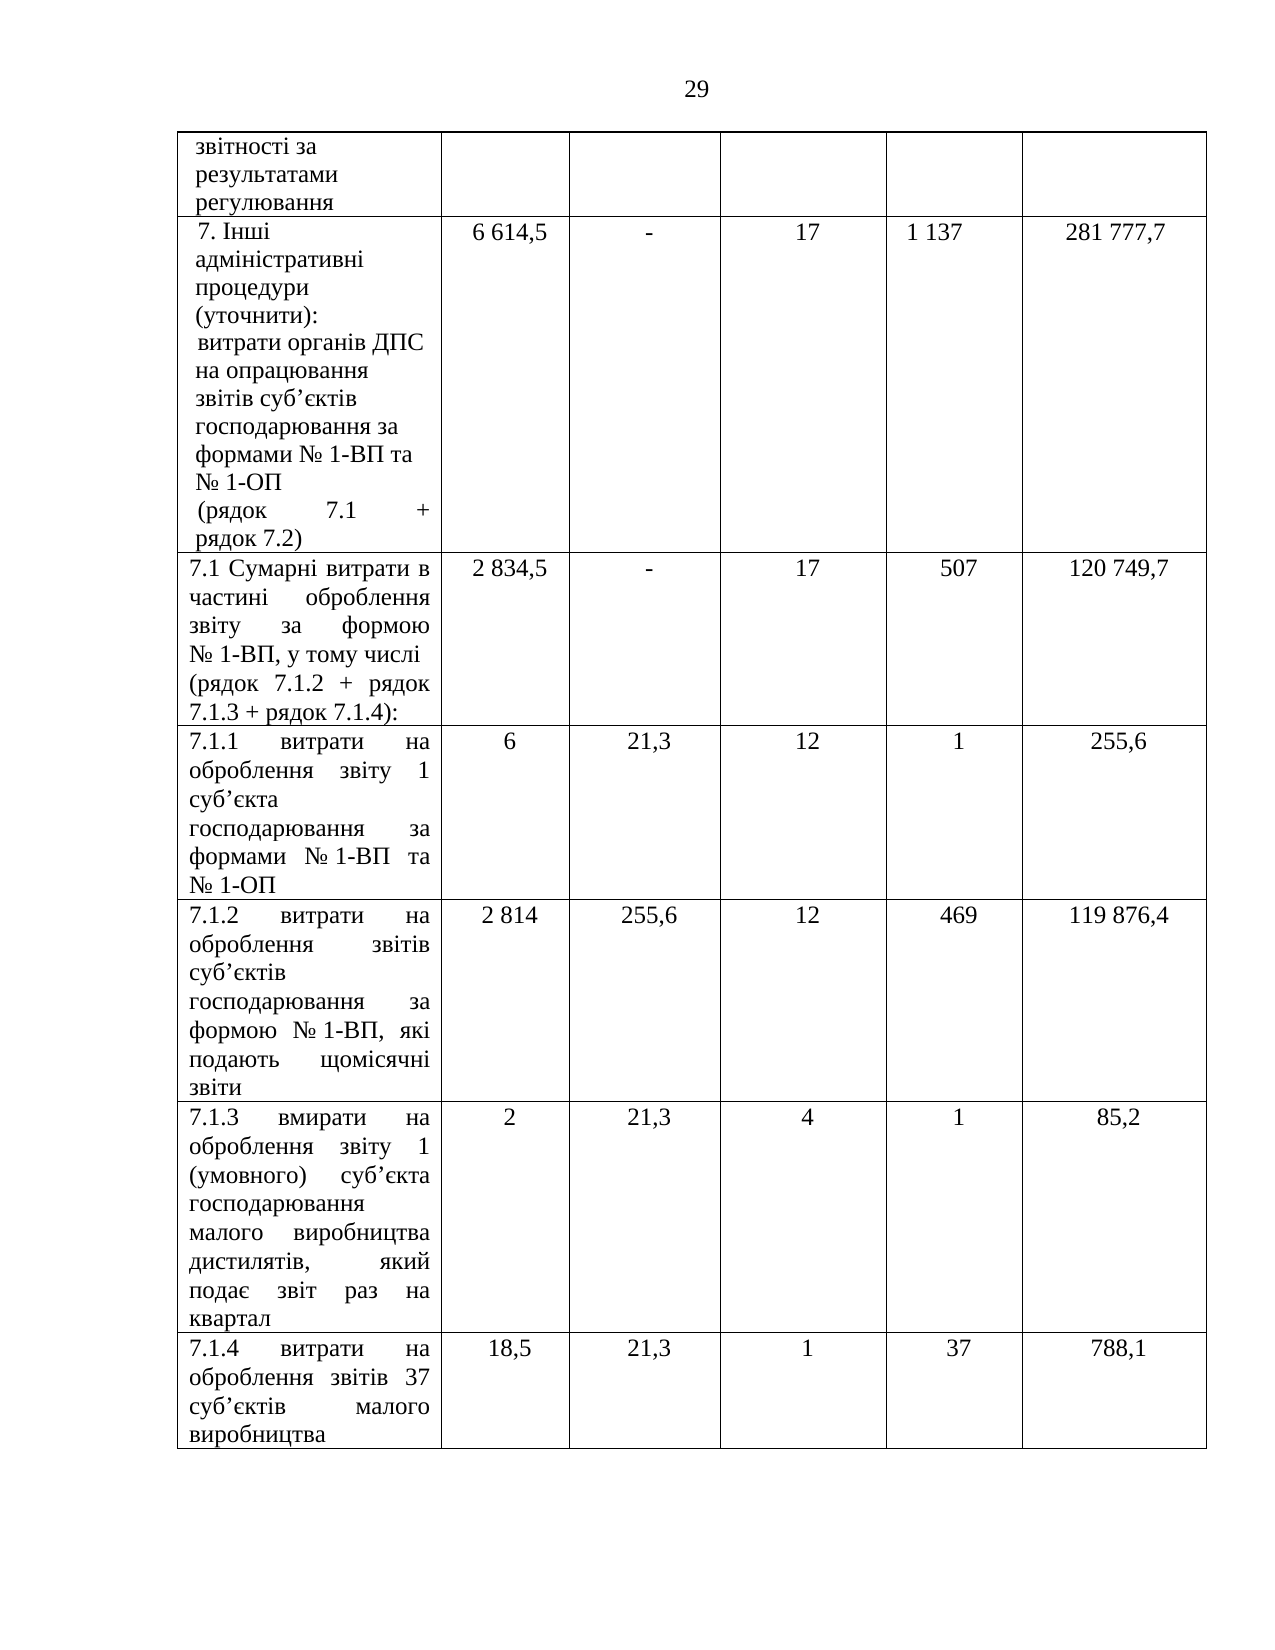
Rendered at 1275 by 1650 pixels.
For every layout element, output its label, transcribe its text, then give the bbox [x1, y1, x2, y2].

table_cell 85,2 [1023, 1102, 1206, 1332]
table_cell 1 [721, 1333, 886, 1448]
table_cell 281 777,7 [1023, 217, 1206, 552]
table_cell 7.1.2 витрати на оброблення звітів суб’єктів господарювання за формою № 1-ВП, які подають щомісячні звіти [178, 900, 441, 1101]
table_cell 1 137 [887, 217, 1022, 552]
table_cell 6 [442, 726, 569, 899]
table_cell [178, 133, 441, 216]
table_cell - [887, 133, 1022, 216]
table_cell 255,6 [570, 900, 720, 1101]
table_cell - [721, 133, 886, 216]
table_cell 469 [887, 900, 1022, 1101]
table_cell - [442, 133, 569, 216]
table_cell 4 [721, 1102, 886, 1332]
table_cell - [1023, 133, 1206, 216]
table_cell 18,5 [442, 1333, 569, 1448]
table_cell 7.1.1 витрати на оброблення звіту 1 суб’єкта господарювання за формами № 1-ВП та № 1-ОП [276, 726, 441, 899]
table_cell - [570, 133, 720, 216]
table_cell 120 749,7 [1023, 553, 1206, 725]
table_cell 17 [721, 553, 886, 725]
table_cell 21,3 [570, 726, 720, 899]
table_cell 1 [887, 1102, 1022, 1332]
table_cell - [570, 553, 720, 725]
table_cell 507 [887, 553, 1022, 725]
table_cell 2 834,5 [442, 553, 569, 725]
table_cell 12 [721, 726, 886, 899]
table_cell 2 [442, 1102, 569, 1332]
table_cell 7.1.3 вмирати на оброблення звіту 1 (умовного) суб’єкта господарювання малого виробництва дистилятів, який подає звіт раз на квартал [178, 1102, 441, 1332]
table_cell 37 [887, 1333, 1022, 1448]
table_cell 7. Інші адміністративні процедури (уточнити): витрати органів ДПС на опрацювання звітів суб’єктів господарювання за формами № 1-ВП та № 1-ОП (рядок 7.1 + рядок 7.2) [178, 217, 441, 552]
table_cell 255,6 [1023, 726, 1206, 899]
table_cell 1 [887, 726, 1022, 899]
table_cell 2 814 [442, 900, 569, 1101]
table_cell - [570, 217, 720, 552]
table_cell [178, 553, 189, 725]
table_cell 21,3 [570, 1102, 720, 1332]
table_cell 17 [721, 217, 886, 552]
table_cell 7.1.4 витрати на оброблення звітів 37 суб’єктів малого виробництва виноробної продукції, які подають звіти раз на рік [178, 1333, 441, 1448]
table_cell 21,3 [570, 1333, 720, 1448]
table_cell 6 614,5 [442, 217, 569, 552]
table_cell 788,1 [1023, 1333, 1206, 1448]
table_cell 7.1 Сумарні витрати в частині оброблення звіту за формою № 1-ВП, у тому числі (рядок 7.1.2 + рядок 7.1.3 + рядок 7.1.4): [398, 553, 441, 725]
table_cell 119 876,4 [1023, 900, 1206, 1101]
table_cell 12 [721, 900, 886, 1101]
